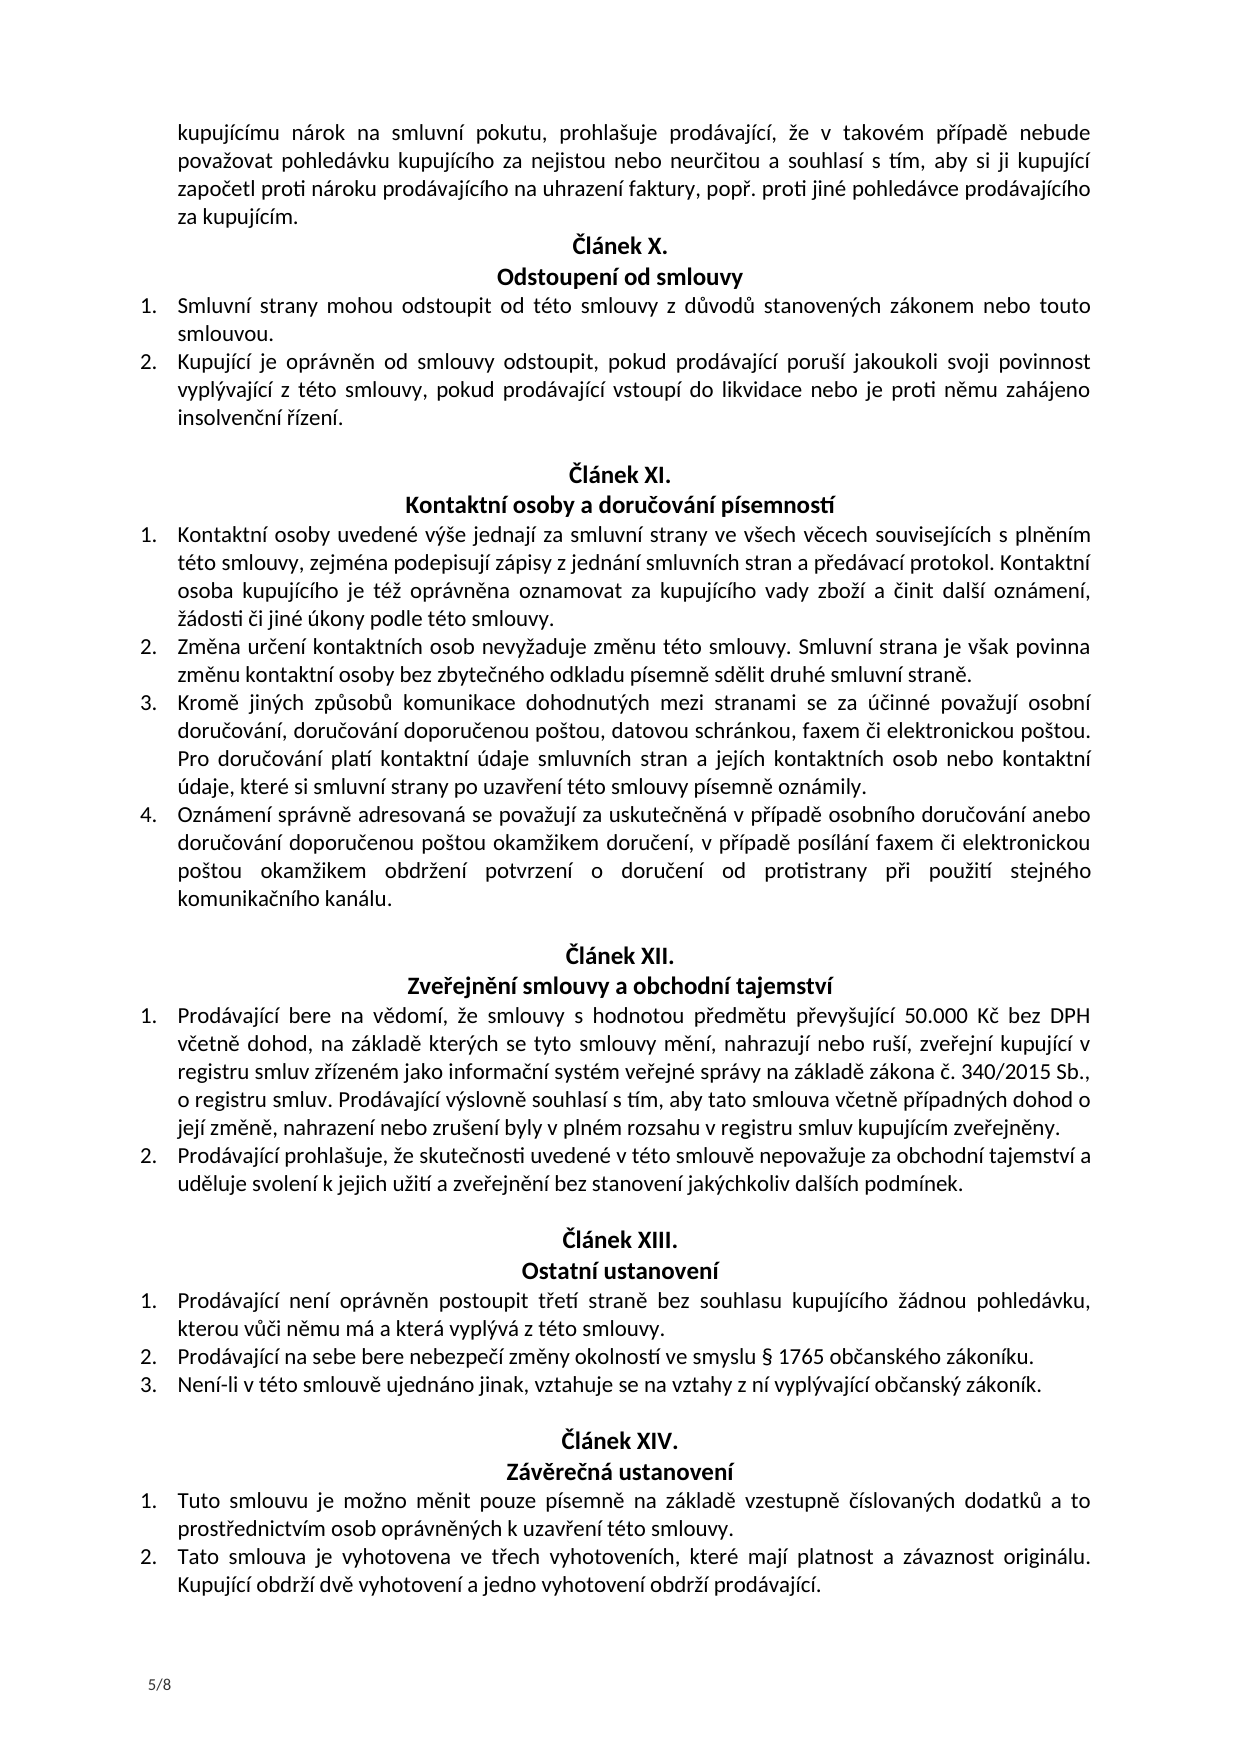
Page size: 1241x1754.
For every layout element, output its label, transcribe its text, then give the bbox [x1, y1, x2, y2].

subtitle Článek XI. [148, 459, 1092, 489]
subtitle Kontaktní osoby a doručování písemností [148, 489, 1092, 520]
subtitle Článek X. [148, 230, 1092, 261]
list Tato smlouva je vyhotovena ve třech vyhotoveních, které mají platnost a závaznost originálu. Kupující obdrží dvě vyhotovení a jedno vyhotovení obdrží prodávající. [140, 1542, 1092, 1598]
list Prodávající není oprávněn postoupit třetí straně bez souhlasu kupujícího žádnou pohledávku, kterou vůči němu má a která vyplývá z této smlouvy. [140, 1286, 1092, 1342]
list Kupující je oprávněn od smlouvy odstoupit, pokud prodávající poruší jakoukoli svoji povinnost vyplývající z této smlouvy, pokud prodávající vstoupí do likvidace nebo je proti němu zahájeno insolvenční řízení. [140, 347, 1092, 431]
subtitle Článek XII. [148, 940, 1092, 970]
list Smluvní strany mohou odstoupit od této smlouvy z důvodů stanovených zákonem nebo touto smlouvou. [140, 291, 1092, 347]
list Tuto smlouvu je možno měnit pouze písemně na základě vzestupně číslovaných dodatků a to prostřednictvím osob oprávněných k uzavření této smlouvy. [140, 1486, 1092, 1542]
subtitle Článek XIII. [148, 1225, 1092, 1255]
subtitle Odstoupení od smlouvy [148, 261, 1092, 291]
list Oznámení správně adresovaná se považují za uskutečněná v případě osobního doručování anebo doručování doporučenou poštou okamžikem doručení, v případě posílání faxem či elektronickou poštou okamžikem obdržení potvrzení o doručení od protistrany při použití stejného komunikačního kanálu. [140, 800, 1092, 912]
subtitle Ostatní ustanovení [148, 1255, 1092, 1286]
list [140, 118, 1092, 230]
list Kontaktní osoby uvedené výše jednají za smluvní strany ve všech věcech souvisejících s plněním této smlouvy, zejména podepisují zápisy z jednání smluvních stran a předávací protokol. Kontaktní osoba kupujícího je též oprávněna oznamovat za kupujícího vady zboží a činit další oznámení, žádosti či jiné úkony podle této smlouvy. [140, 520, 1092, 632]
subtitle Závěrečná ustanovení [148, 1456, 1092, 1486]
list Prodávající prohlašuje, že skutečnosti uvedené v této smlouvě nepovažuje za obchodní tajemství a uděluje svolení k jejich užití a zveřejnění bez stanovení jakýchkoliv dalších podmínek. [140, 1141, 1092, 1197]
list Není-li v této smlouvě ujednáno jinak, vztahuje se na vztahy z ní vyplývající občanský zákoník. [140, 1370, 1092, 1398]
subtitle Článek XIV. [148, 1425, 1092, 1456]
list Prodávající bere na vědomí, že smlouvy s hodnotou předmětu převyšující 50.000 Kč bez DPH včetně dohod, na základě kterých se tyto smlouvy mění, nahrazují nebo ruší, zveřejní kupující v registru smluv zřízeném jako informační systém veřejné správy na základě zákona č. 340/2015 Sb., o registru smluv. Prodávající výslovně souhlasí s tím, aby tato smlouva včetně případných dohod o její změně, nahrazení nebo zrušení byly v plném rozsahu v registru smluv kupujícím zveřejněny. [140, 1001, 1092, 1141]
list Změna určení kontaktních osob nevyžaduje změnu této smlouvy. Smluvní strana je však povinna změnu kontaktní osoby bez zbytečného odkladu písemně sdělit druhé smluvní straně. [140, 632, 1092, 688]
list Kromě jiných způsobů komunikace dohodnutých mezi stranami se za účinné považují osobní doručování, doručování doporučenou poštou, datovou schránkou, faxem či elektronickou poštou. Pro doručování platí kontaktní údaje smluvních stran a jejích kontaktních osob nebo kontaktní údaje, které si smluvní strany po uzavření této smlouvy písemně oznámily. [140, 688, 1092, 800]
subtitle Zveřejnění smlouvy a obchodní tajemství [148, 970, 1092, 1001]
list Prodávající na sebe bere nebezpečí změny okolností ve smyslu § 1765 občanského zákoníku. [140, 1342, 1092, 1370]
